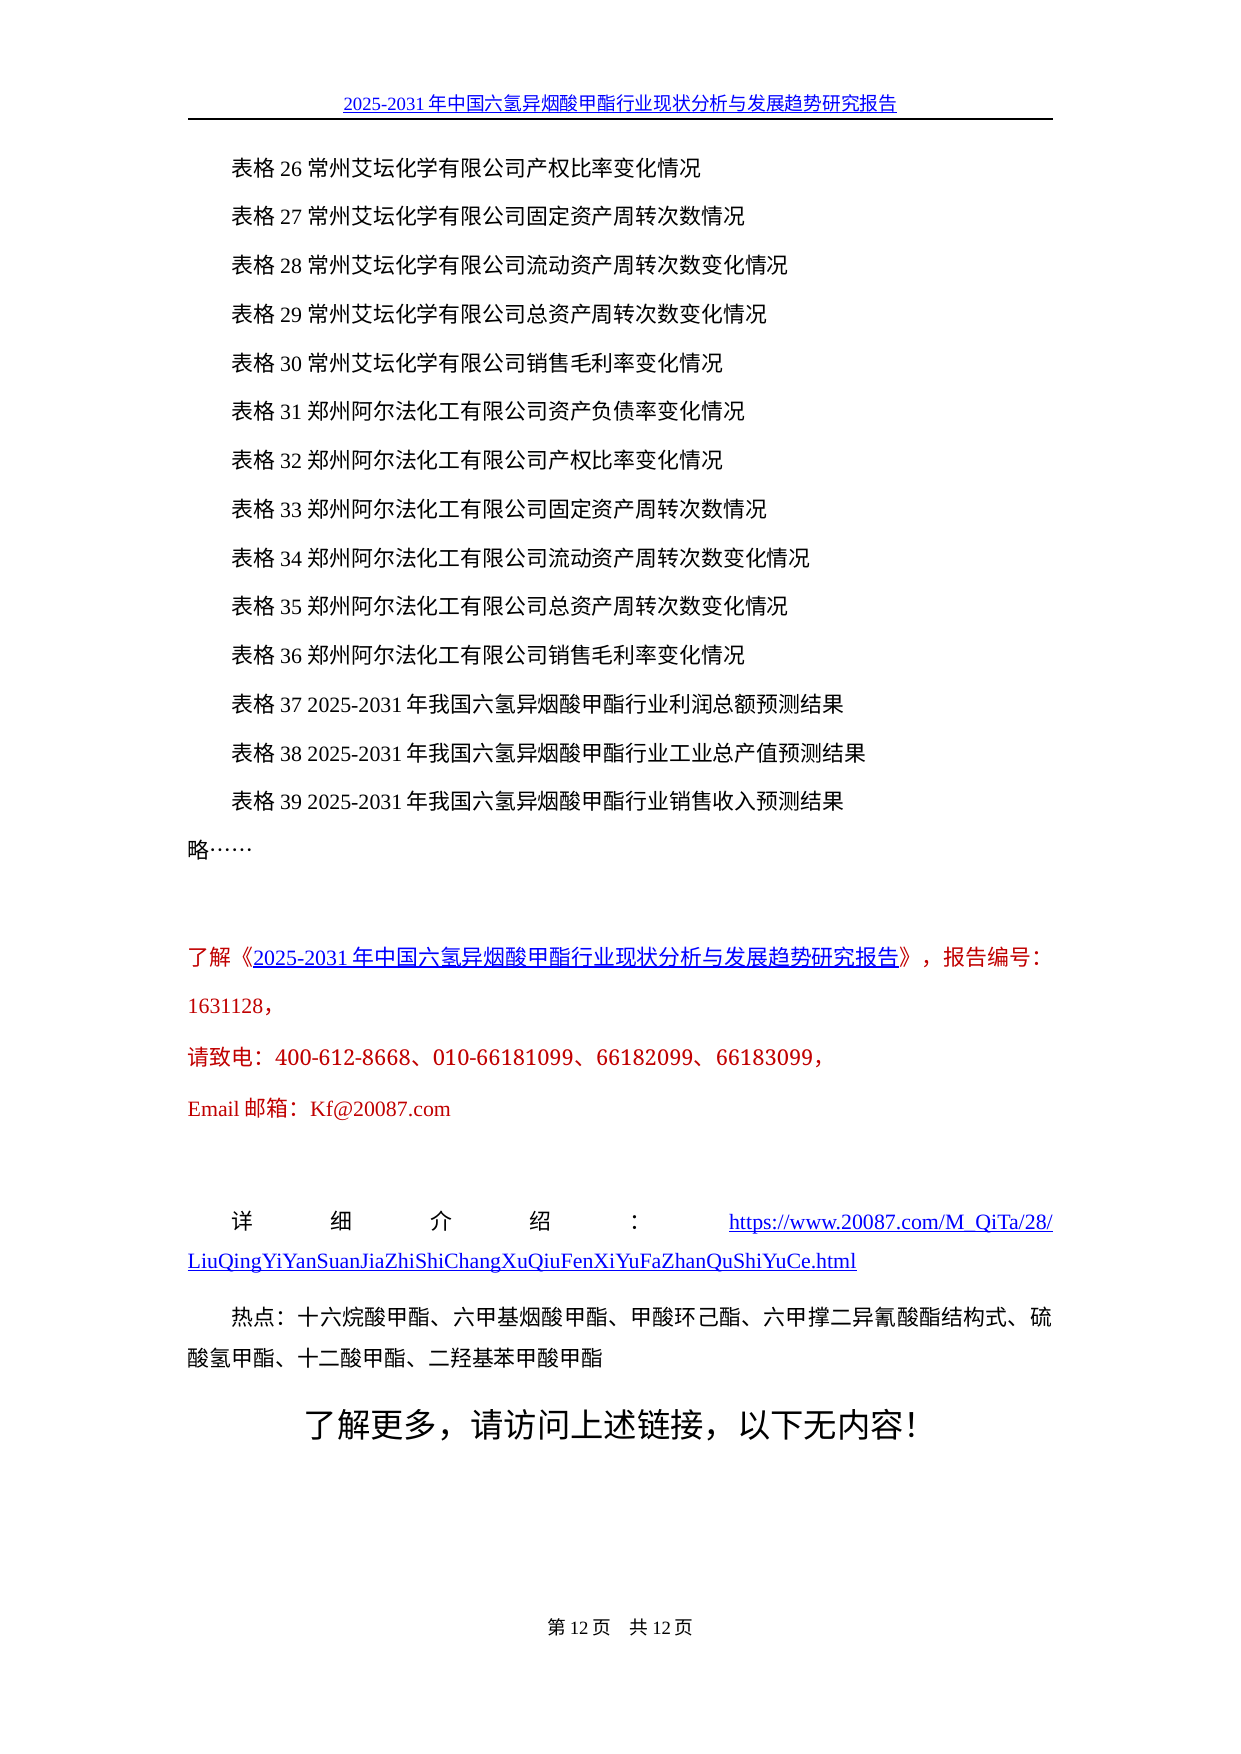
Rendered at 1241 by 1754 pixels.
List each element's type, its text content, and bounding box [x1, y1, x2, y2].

text 请致电：400-612-8668、010-66181099、66182099、66183099， [187, 1039, 1053, 1072]
title 了解更多，请访问上述链接，以下无内容！ [187, 1390, 1053, 1455]
text 热点：十六烷酸甲酯、六甲基烟酸甲酯、甲酸环己酯、六甲撑二异氰酸酯结构式、硫酸氢甲酯、十二酸甲酯、二羟基苯甲酸甲酯 [187, 1299, 1053, 1373]
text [187, 150, 1053, 865]
text 详细介绍：https://www.20087.com/M_QiTa/28/LiuQingYiYanSuanJiaZhiShiChangXuQiuFenXiYuFaZhanQuShiYuCe.html [187, 1204, 1053, 1277]
text Email邮箱：Kf@20087.com [187, 1091, 1053, 1123]
text 了解《2025-2031年中国六氢异烟酸甲酯行业现状分析与发展趋势研究报告》，报告编号：1631128， [187, 939, 1053, 1020]
